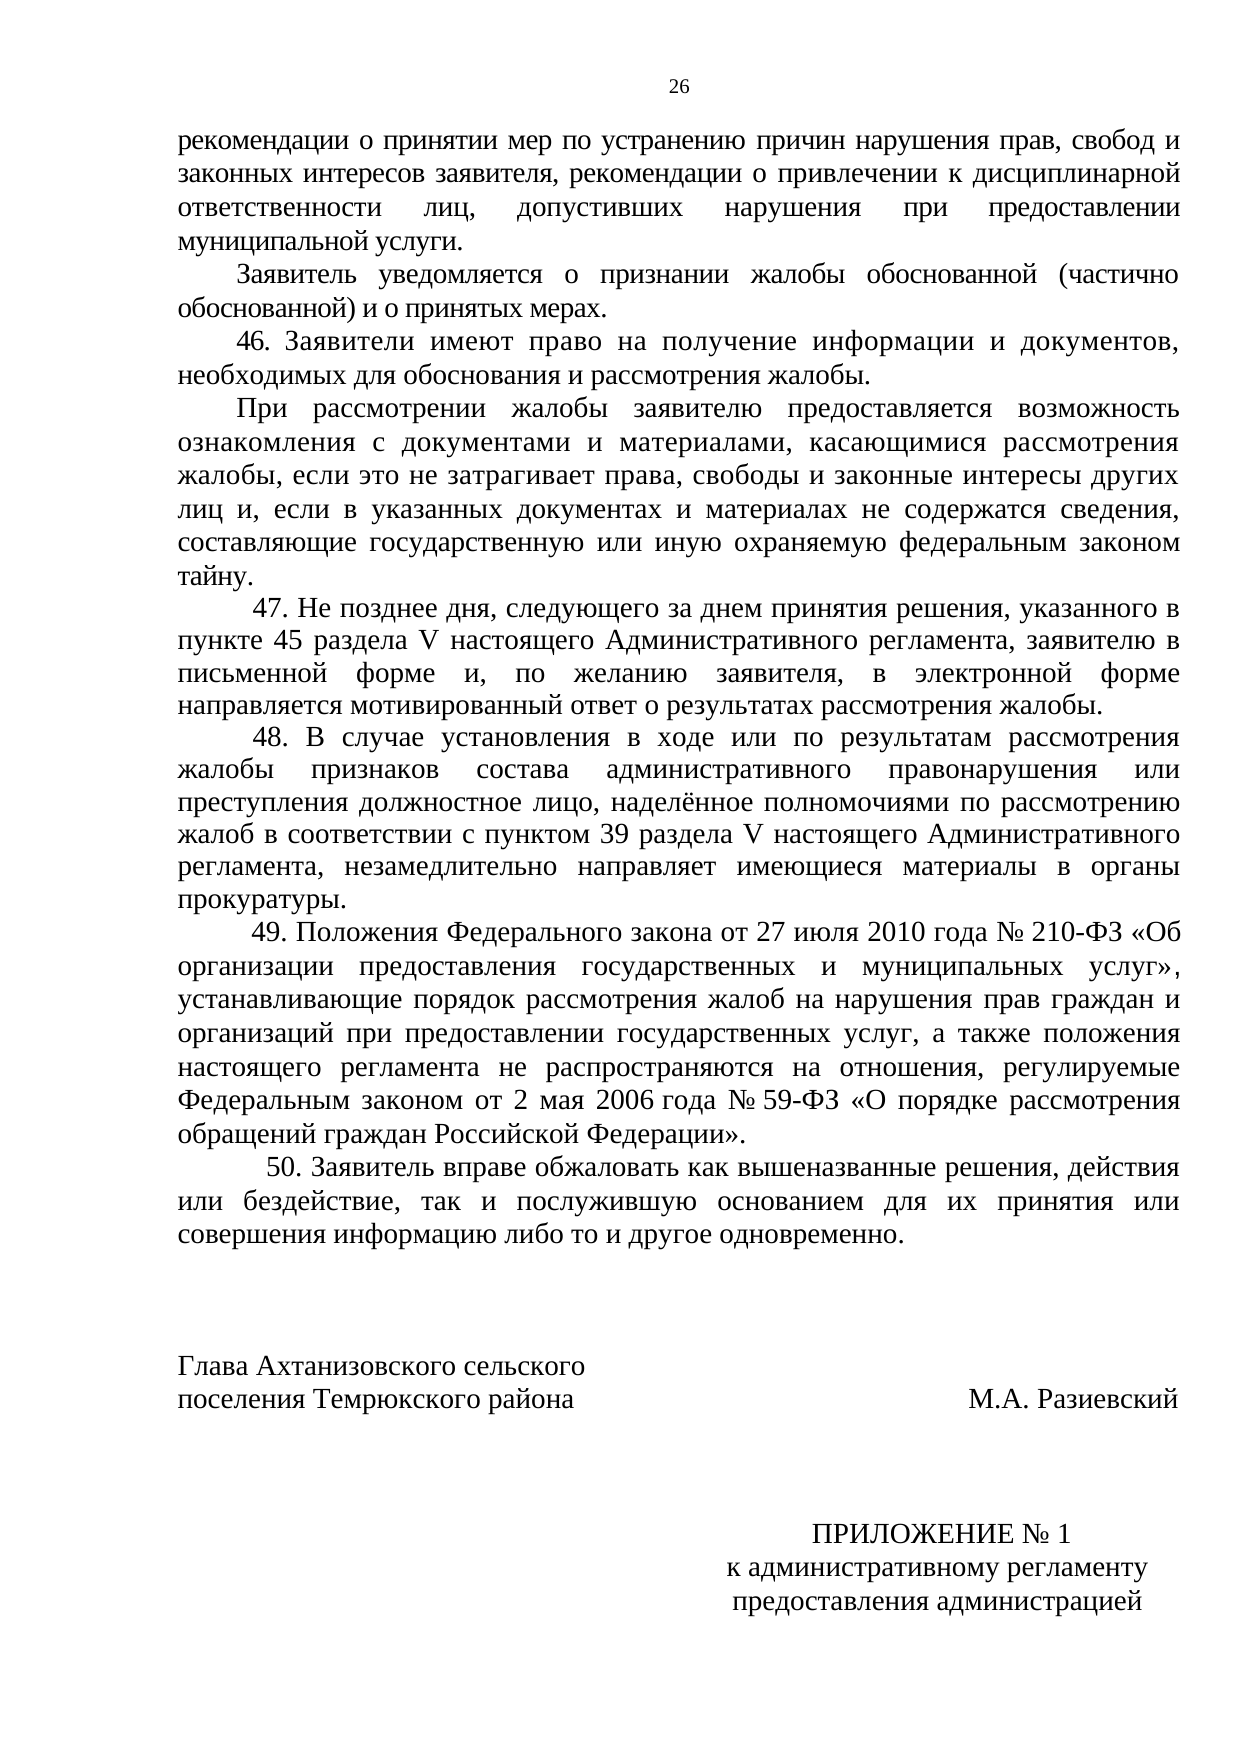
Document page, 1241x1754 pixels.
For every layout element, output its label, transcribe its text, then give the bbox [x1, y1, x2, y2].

text 46. Заявители имеют право на получение информации и документов, необходимых для обоснования и рассмотрения жалобы. [177, 323, 1181, 390]
text 48. В случае установления в ходе или по результатам рассмотрения жалобы признаков состава административного правонарушения или преступления должностное лицо, наделённое полномочиями по рассмотрению жалоб в соответствии с пунктом 39 раздела V настоящего Административного регламента, незамедлительно направляет имеющиеся материалы в органы прокуратуры. [177, 721, 1181, 914]
text 47. Не позднее дня, следующего за днем принятия решения, указанного в пункте 45 раздела V настоящего Административного регламента, заявителю в письменной форме и, по желанию заявителя, в электронной форме направляется мотивированный ответ о результатах рассмотрения жалобы. [177, 592, 1181, 721]
text 50. Заявитель вправе обжаловать как вышеназванные решения, действия или бездействие, так и послужившую основанием для их принятия или совершения информацию либо то и другое одновременно. [177, 1149, 1181, 1250]
text Заявитель уведомляется о признании жалобы обоснованной (частично обоснованной) и о принятых мерах. [177, 256, 1179, 323]
text предоставления администрацией [620, 1583, 1181, 1616]
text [177, 122, 1181, 256]
text Глава Ахтанизовского сельского [177, 1348, 1181, 1382]
text 49. Положения Федерального закона от 27 июля 2010 года № 210-ФЗ «Об организации предоставления государственных и муниципальных услуг», устанавливающие порядок рассмотрения жалоб на нарушения прав граждан и организаций при предоставлении государственных услуг, а также положения настоящего регламента не распространяются на отношения, регулируемые Федеральным законом от 2 мая 2006 года № 59-ФЗ «О порядке рассмотрения обращений граждан Российской Федерации». [177, 914, 1181, 1149]
text поселения Темрюкского района М.А. Разиевский [177, 1382, 1181, 1415]
text При рассмотрении жалобы заявителю предоставляется возможность ознакомления с документами и материалами, касающимися рассмотрения жалобы, если это не затрагивает права, свободы и законные интересы других лиц и, если в указанных документах и материалах не содержатся сведения, составляющие государственную или иную охраняемую федеральным законом тайну. [177, 390, 1181, 592]
text ПРИЛОЖЕНИЕ № 1 [177, 1516, 1181, 1549]
text к административному регламенту [693, 1549, 1181, 1583]
